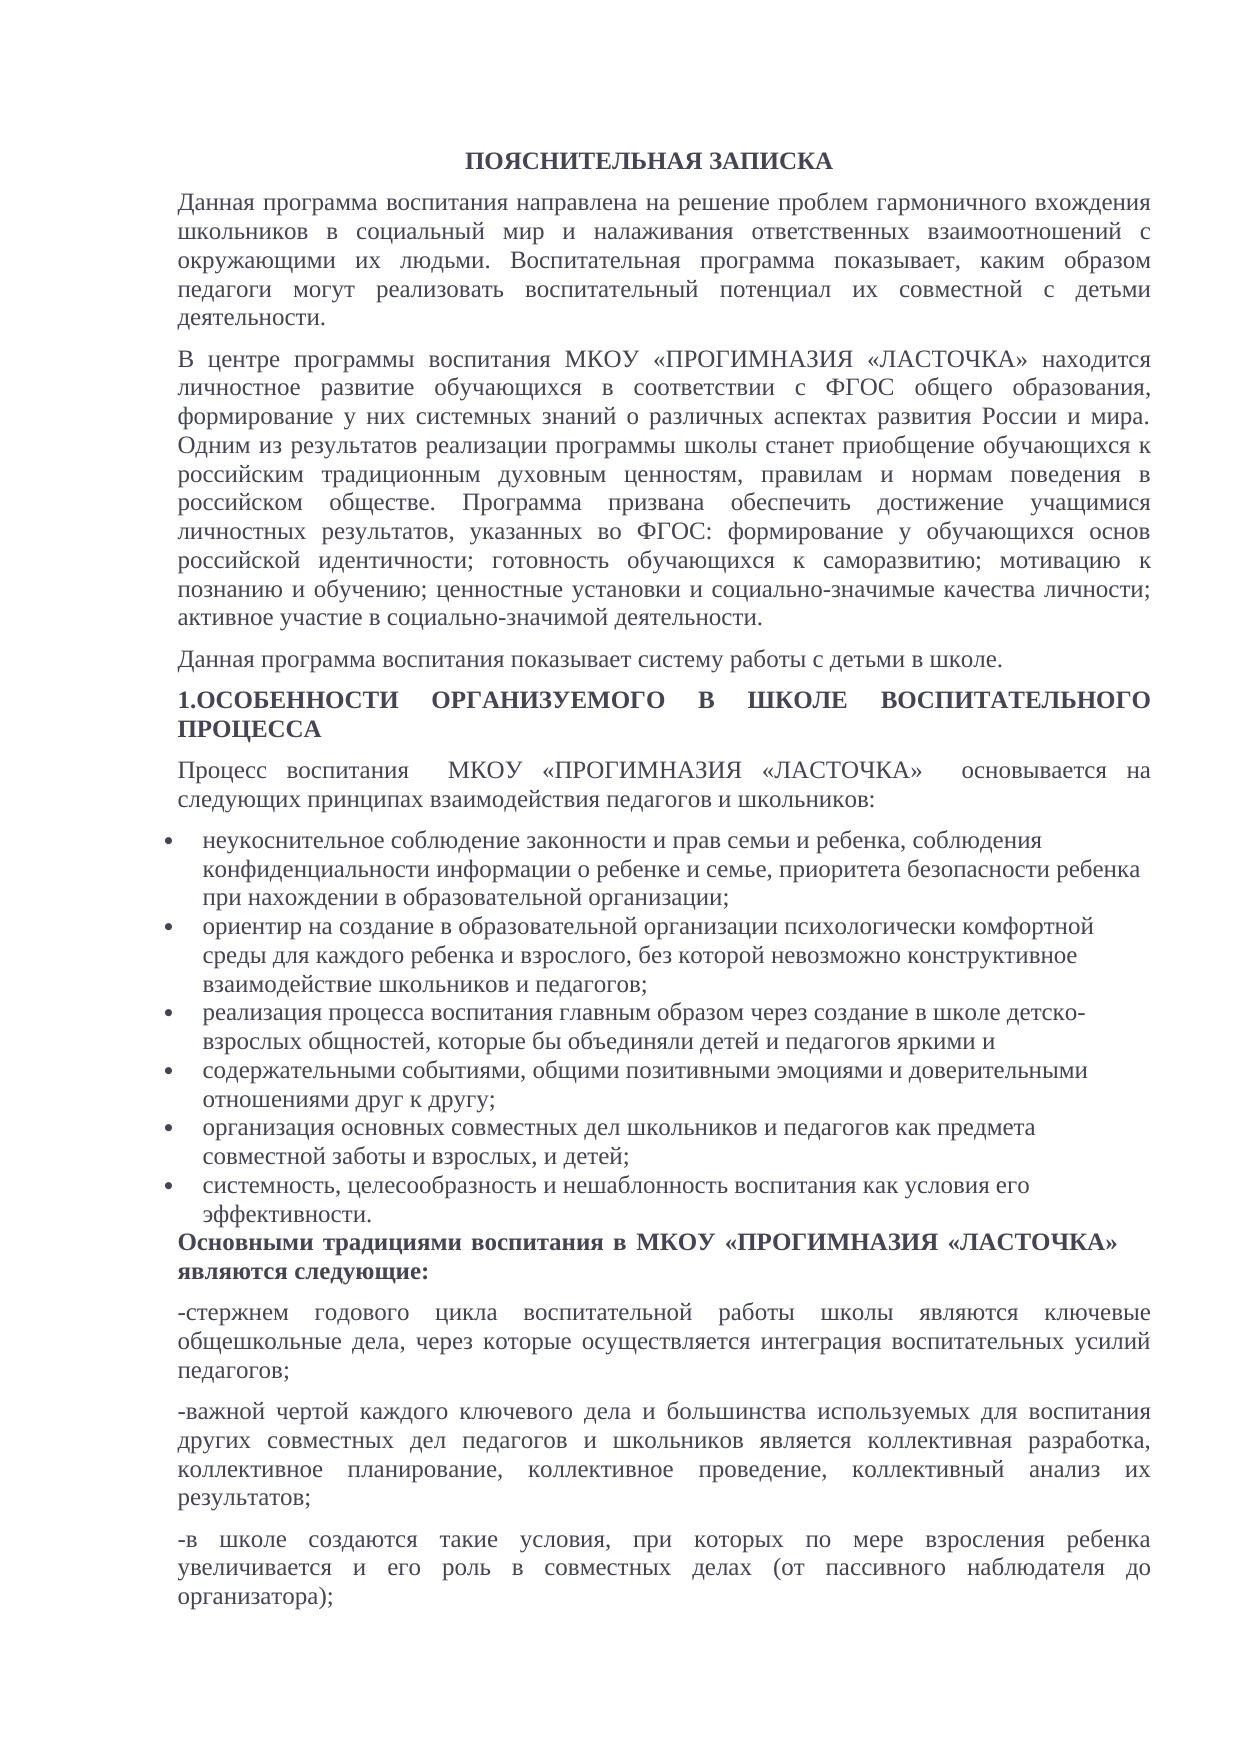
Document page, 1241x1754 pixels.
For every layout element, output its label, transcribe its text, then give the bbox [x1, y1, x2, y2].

text В центре программы воспитания МКОУ «ПРОГИМНАЗИЯ «ЛАСТОЧКА» находится личностное развитие обучающихся в соответствии с ФГОС общего образования, формирование у них системных знаний о различных аспектах развития России и мира. Одним из результатов реализации программы школы станет приобщение обучающихся к российским традиционным духовным ценностям, правилам и нормам поведения в российском обществе. Программа призвана обеспечить достижение учащимися личностных результатов, указанных во ФГОС: формирование у обучающихся основ российской идентичности; готовность обучающихся к саморазвитию; мотивацию к познанию и обучению; ценностные установки и социально-значимые качества личности; активное участие в социально-значимой деятельности. [177, 344, 1152, 631]
text Основными традициями воспитания в МКОУ «ПРОГИМНАЗИЯ «ЛАСТОЧКА» являются следующие: [177, 1227, 1152, 1285]
list организация основных совместных дел школьников и педагогов как предмета совместной заботы и взрослых, и детей; [165, 1112, 1152, 1170]
text Процесс воспитания МКОУ «ПРОГИМНАЗИЯ «ЛАСТОЧКА» основывается на следующих принципах взаимодействия педагогов и школьников: [177, 755, 1152, 812]
list системность, целесообразность и нешаблонность воспитания как условия его эффективности. [165, 1170, 1152, 1227]
text 1.ОСОБЕННОСТИ ОРГАНИЗУЕМОГО В ШКОЛЕ ВОСПИТАТЕЛЬНОГО ПРОЦЕССА [177, 685, 1152, 742]
text ПОЯСНИТЕЛЬНАЯ ЗАПИСКА [177, 146, 1152, 175]
list ориентир на создание в образовательной организации психологически комфортной среды для каждого ребенка и взрослого, без которой невозможно конструктивное взаимодействие школьников и педагогов; [165, 911, 1152, 997]
text -важной чертой каждого ключевого дела и большинства используемых для воспитания других совместных дел педагогов и школьников является коллективная разработка, коллективное планирование, коллективное проведение, коллективный анализ их результатов; [177, 1396, 1152, 1511]
list содержательными событиями, общими позитивными эмоциями и доверительными отношениями друг к другу; [165, 1055, 1152, 1112]
text -в школе создаются такие условия, при которых по мере взросления ребенка увеличивается и его роль в совместных делах (от пассивного наблюдателя до организатора); [177, 1524, 1152, 1610]
text Данная программа воспитания показывает систему работы с детьми в школе. [177, 644, 1152, 672]
list неукоснительное соблюдение законности и прав семьи и ребенка, соблюдения конфиденциальности информации о ребенке и семье, приоритета безопасности ребенка при нахождении в образовательной организации; [165, 825, 1152, 911]
text Данная программа воспитания направлена на решение проблем гармоничного вхождения школьников в социальный мир и налаживания ответственных взаимоотношений с окружающими их людьми. Воспитательная программа показывает, каким образом педагоги могут реализовать воспитательный потенциал их совместной с детьми деятельности. [177, 187, 1152, 331]
list реализация процесса воспитания главным образом через создание в школе детско-взрослых общностей, которые бы объединяли детей и педагогов яркими и [165, 997, 1152, 1055]
text -стержнем годового цикла воспитательной работы школы являются ключевые общешкольные дела, через которые осуществляется интеграция воспитательных усилий педагогов; [177, 1297, 1152, 1384]
